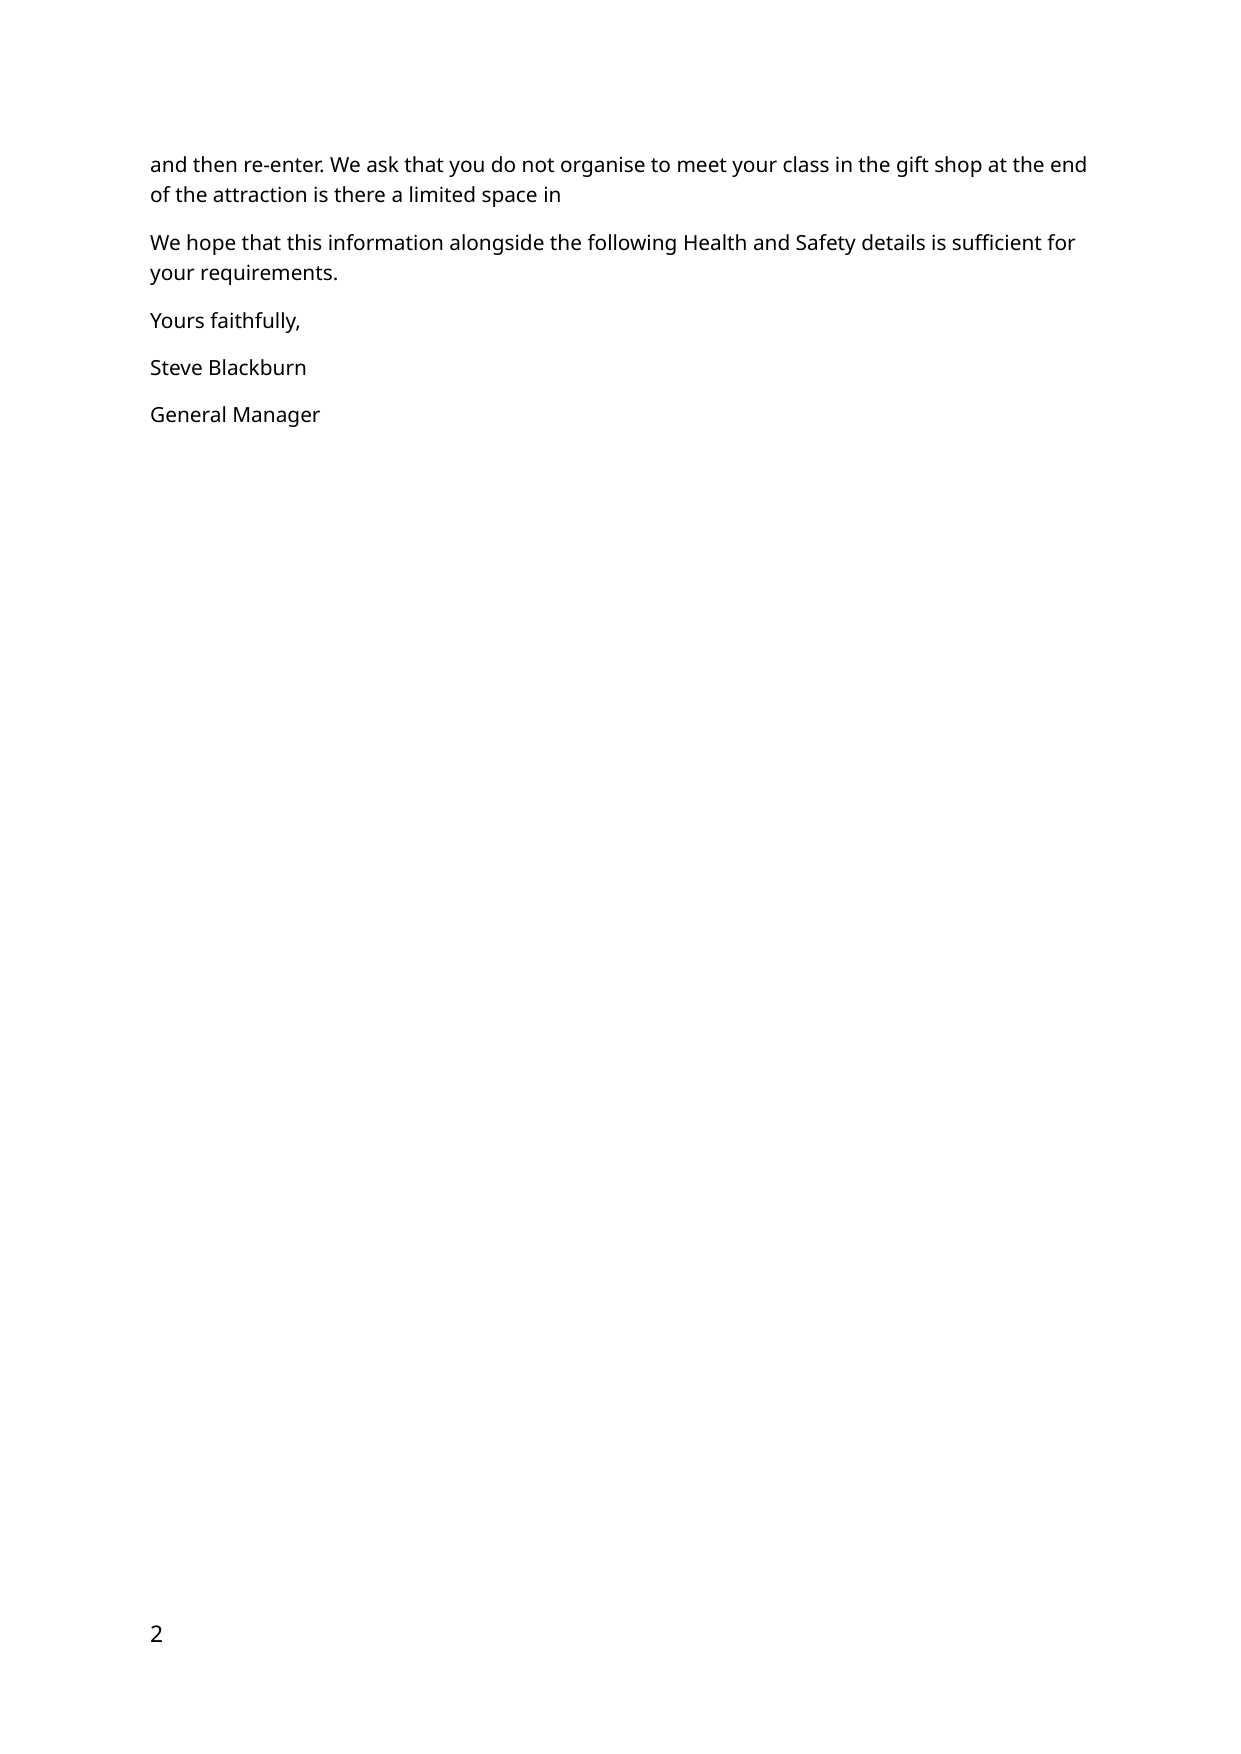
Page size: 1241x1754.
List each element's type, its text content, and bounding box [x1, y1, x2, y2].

text General Manager [150, 400, 1090, 429]
text Steve Blackburn [150, 353, 1090, 382]
text We hope that this information alongside the following Health and Safety details is sufficient for your requirements. [150, 228, 1090, 287]
text Yours faithfully, [150, 306, 1090, 334]
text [150, 150, 1090, 209]
